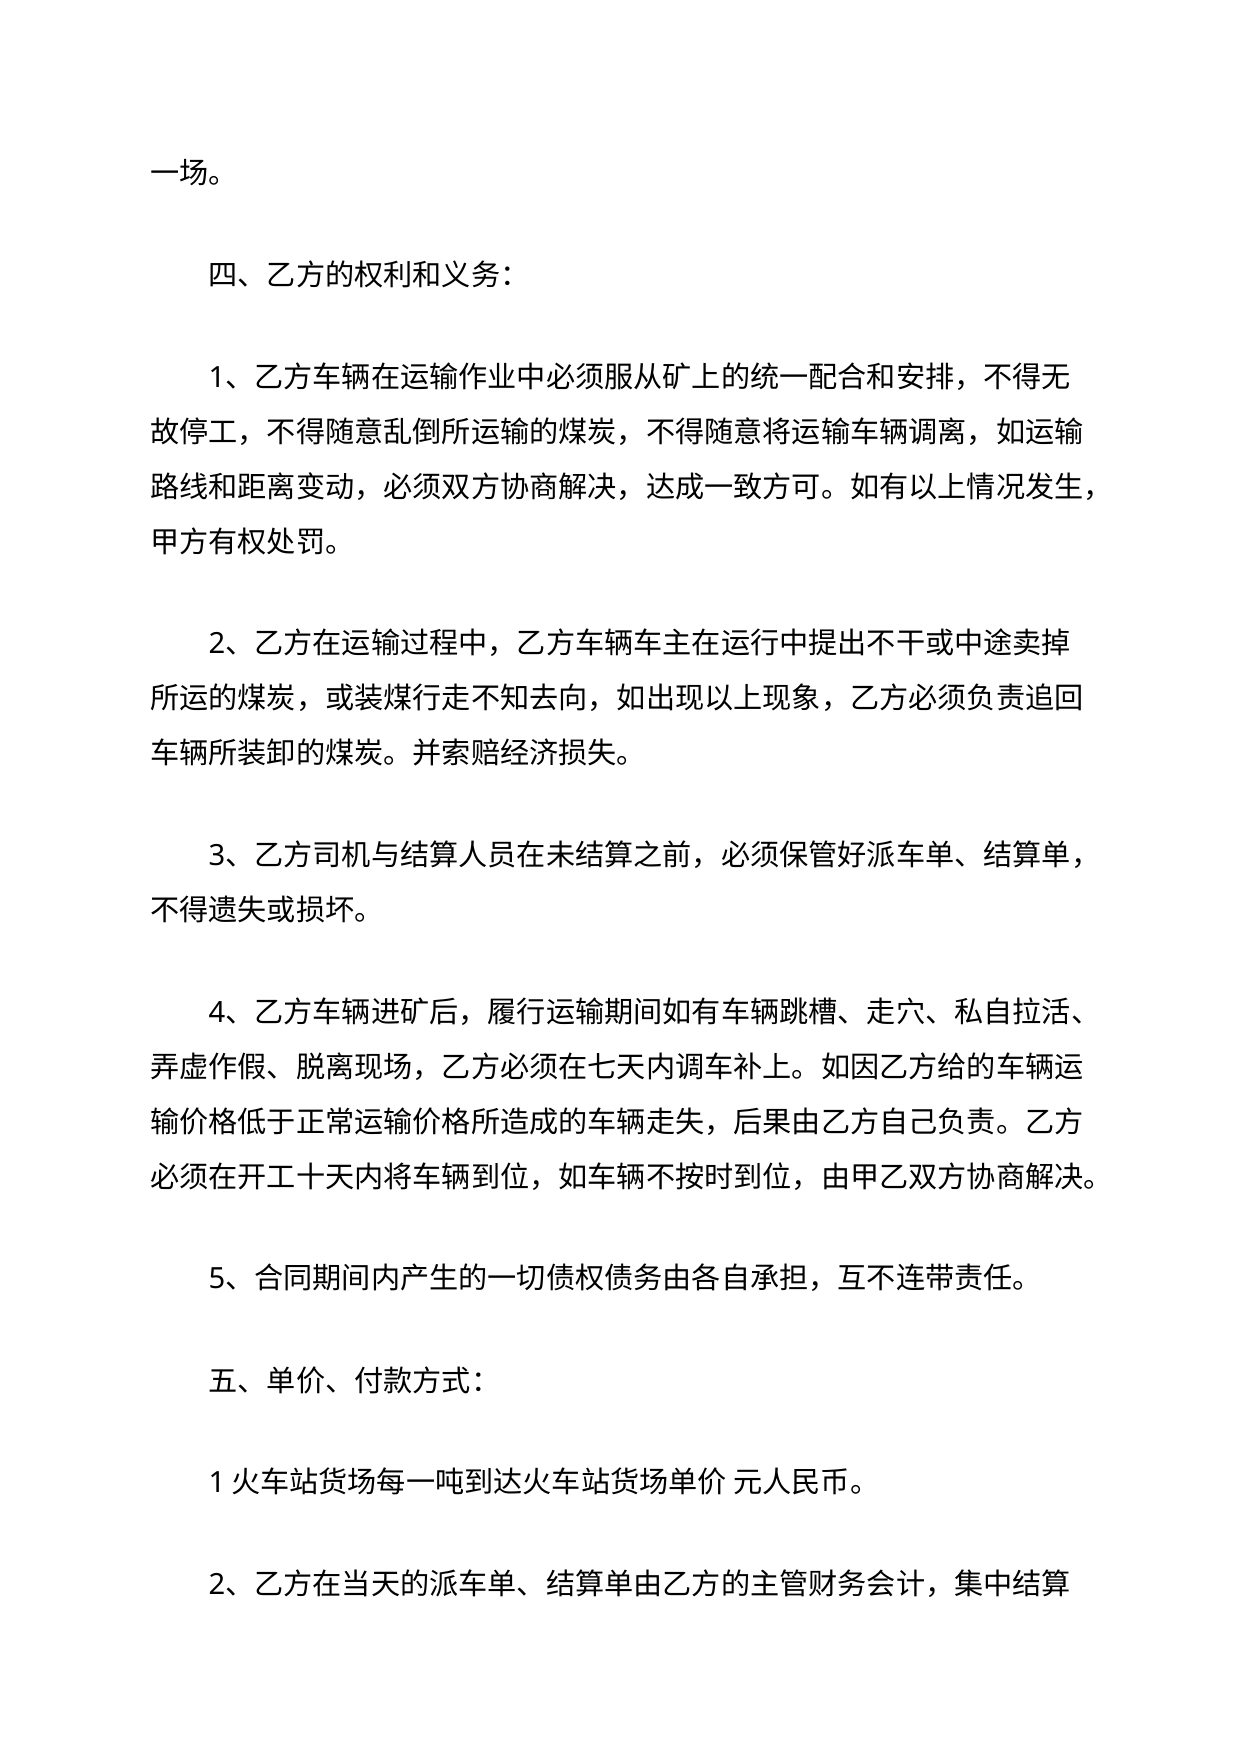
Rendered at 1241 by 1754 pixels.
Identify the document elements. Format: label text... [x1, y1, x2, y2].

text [150, 1561, 1090, 1603]
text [150, 150, 1090, 192]
text 3、乙方司机与结算人员在未结算之前，必须保管好派车单、结算单，不得遗失或损坏。 [150, 832, 1090, 929]
text 2、乙方在运输过程中，乙方车辆车主在运行中提出不干或中途卖掉所运的煤炭，或装煤行走不知去向，如出现以上现象，乙方必须负责追回车辆所装卸的煤炭。并索赔经济损失。 [150, 620, 1090, 772]
text 5、合同期间内产生的一切债权债务由各自承担，互不连带责任。 [150, 1255, 1090, 1297]
text 四、乙方的权利和义务： [150, 252, 1090, 294]
text 五、单价、付款方式： [150, 1357, 1090, 1399]
text 1火车站货场每一吨到达火车站货场单价 元人民币。 [150, 1459, 1090, 1501]
text 1、乙方车辆在运输作业中必须服从矿上的统一配合和安排，不得无故停工，不得随意乱倒所运输的煤炭，不得随意将运输车辆调离，如运输路线和距离变动，必须双方协商解决，达成一致方可。如有以上情况发生，甲方有权处罚。 [150, 353, 1090, 561]
text 4、乙方车辆进矿后，履行运输期间如有车辆跳槽、走穴、私自拉活、弄虚作假、脱离现场，乙方必须在七天内调车补上。如因乙方给的车辆运输价格低于正常运输价格所造成的车辆走失，后果由乙方自己负责。乙方必须在开工十天内将车辆到位，如车辆不按时到位，由甲乙双方协商解决。 [150, 988, 1090, 1196]
